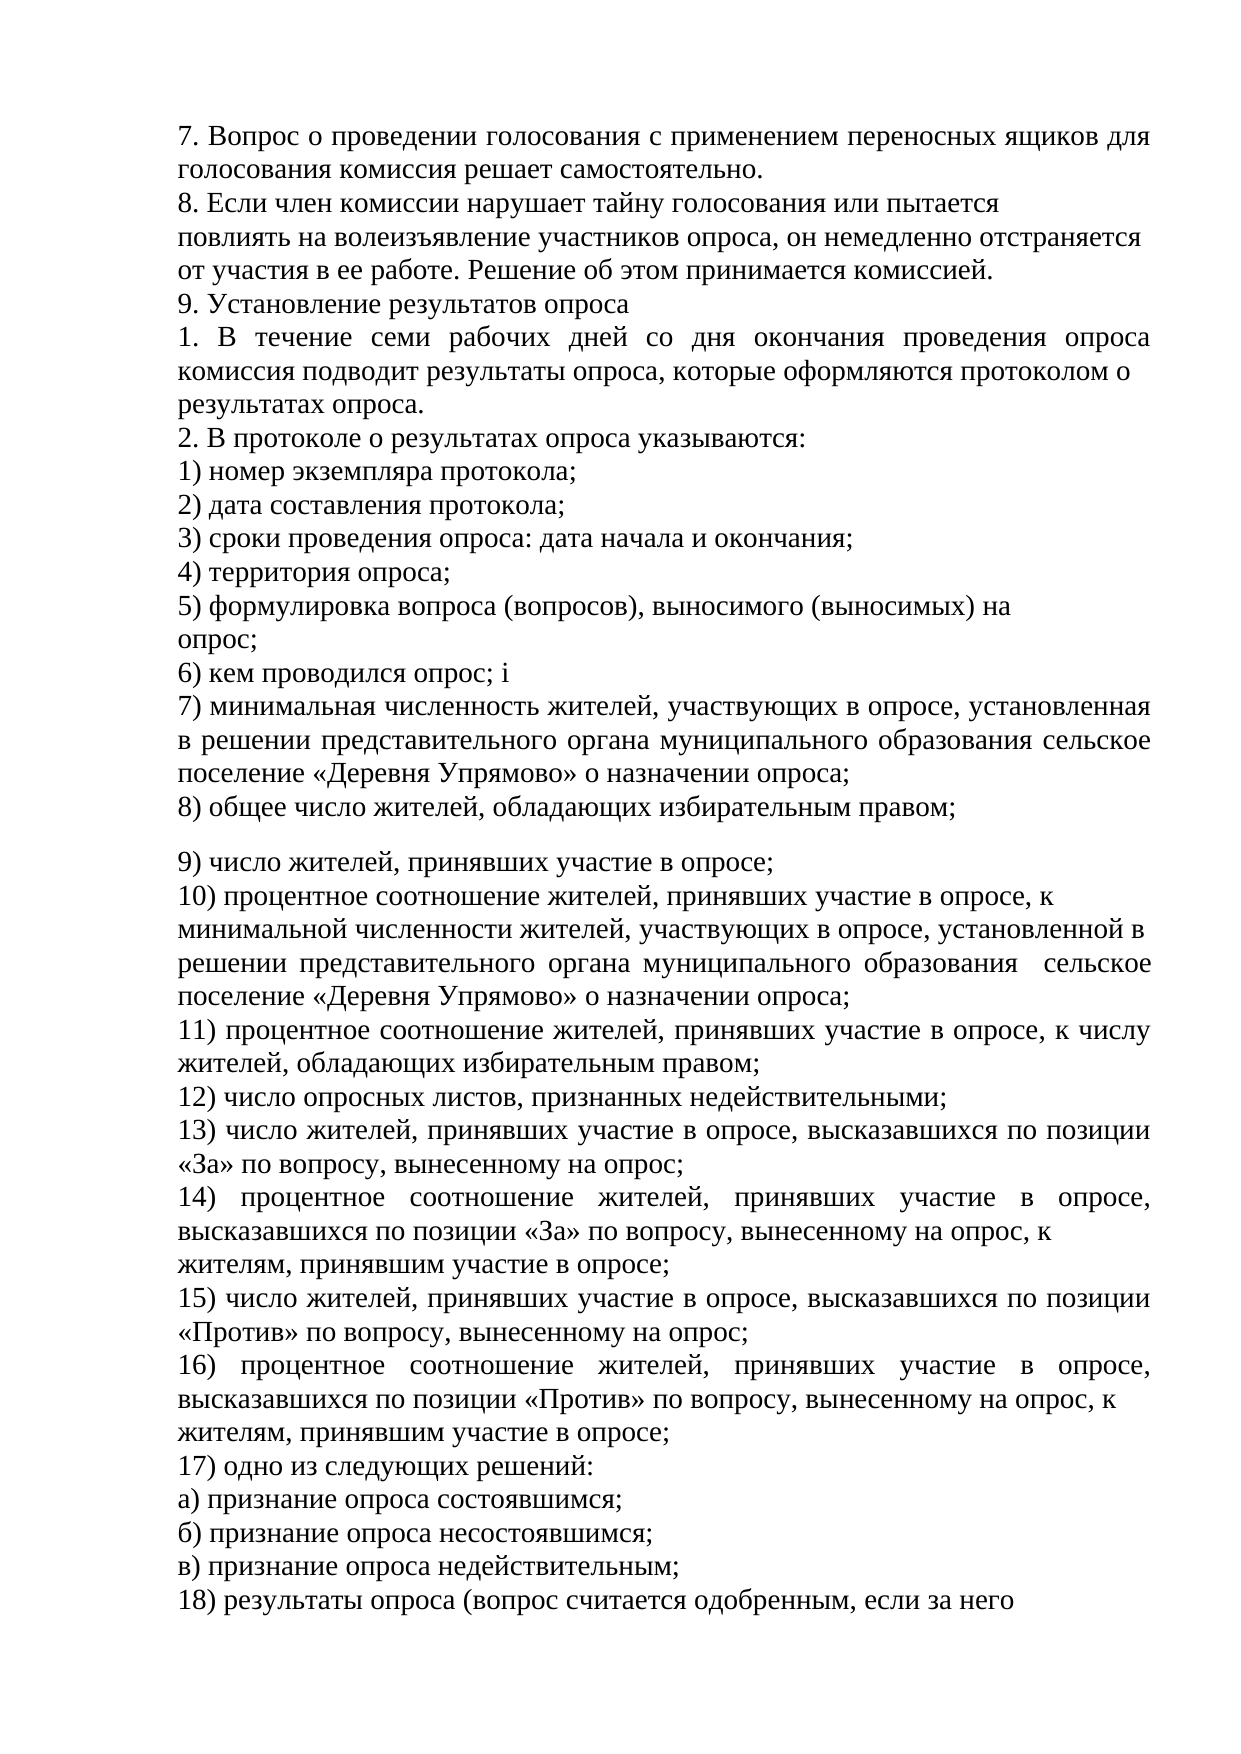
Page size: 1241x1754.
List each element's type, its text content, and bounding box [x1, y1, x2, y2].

text б) признание опроса несостоявшимся; [177, 1515, 1152, 1548]
text жителям, принявшим участие в опросе; [177, 1247, 1152, 1280]
text 18) результаты опроса (вопрос считается одобренным, если за него [177, 1582, 1152, 1616]
text 17) одно из следующих решений: [177, 1448, 1152, 1481]
text 5) формулировка вопроса (вопросов), выносимого (выносимых) на [177, 588, 1152, 621]
text 9) число жителей, принявших участие в опросе; [177, 844, 1152, 878]
text 12) число опросных листов, признанных недействительными; [177, 1079, 1152, 1112]
text 4) территория опроса; [177, 554, 1152, 588]
text 7. Вопрос о проведении голосования с применением переносных ящиков для голосования комиссия решает самостоятельно. [177, 118, 1152, 185]
text от участия в ее работе. Решение об этом принимается комиссией. [177, 252, 1152, 286]
text в) признание опроса недействительным; [177, 1548, 1152, 1582]
text 8) общее число жителей, обладающих избирательным правом; [177, 789, 1152, 822]
text 3) сроки проведения опроса: дата начала и окончания; [177, 521, 1152, 554]
text 1) номер экземпляра протокола; [177, 453, 1152, 487]
text 10) процентное соотношение жителей, принявших участие в опросе, к [177, 878, 1152, 911]
text результатах опроса. [177, 386, 1152, 420]
text 13) число жителей, принявших участие в опросе, высказавшихся по позиции «За» по вопросу, вынесенному на опрос; [177, 1112, 1152, 1179]
text 9. Установление результатов опроса [177, 286, 1152, 319]
text 16) процентное соотношение жителей, принявших участие в опросе, высказавшихся по позиции «Против» по вопросу, вынесенному на опрос, к [177, 1347, 1152, 1414]
text 2) дата составления протокола; [177, 487, 1152, 521]
text 15) число жителей, принявших участие в опросе, высказавшихся по позиции «Против» по вопросу, вынесенному на опрос; [177, 1280, 1152, 1347]
text 6) кем проводился опрос; i [177, 655, 1152, 688]
text 2. В протоколе о результатах опроса указываются: [177, 420, 1152, 453]
text минимальной численности жителей, участвующих в опросе, установленной в [177, 911, 1152, 945]
text 8. Если член комиссии нарушает тайну голосования или пытается [177, 185, 1152, 219]
text повлиять на волеизъявление участников опроса, он немедленно отстраняется [177, 219, 1152, 252]
text 11) процентное соотношение жителей, принявших участие в опросе, к числу жителей, обладающих избирательным правом; [177, 1012, 1152, 1079]
text а) признание опроса состоявшимся; [177, 1481, 1152, 1515]
text 7) минимальная численность жителей, участвующих в опросе, установленная в решении представительного органа муниципального образования сельское поселение «Деревня Упрямово» о назначении опроса; [177, 688, 1152, 789]
text 14) процентное соотношение жителей, принявших участие в опросе, высказавшихся по позиции «За» по вопросу, вынесенному на опрос, к [177, 1179, 1152, 1247]
text опрос; [177, 621, 1152, 655]
text жителям, принявшим участие в опросе; [177, 1414, 1152, 1448]
text решении представительного органа муниципального образования сельское поселение «Деревня Упрямово» о назначении опроса; [177, 945, 1152, 1012]
text 1. В течение семи рабочих дней со дня окончания проведения опроса комиссия подводит результаты опроса, которые оформляются протоколом о [177, 319, 1152, 386]
